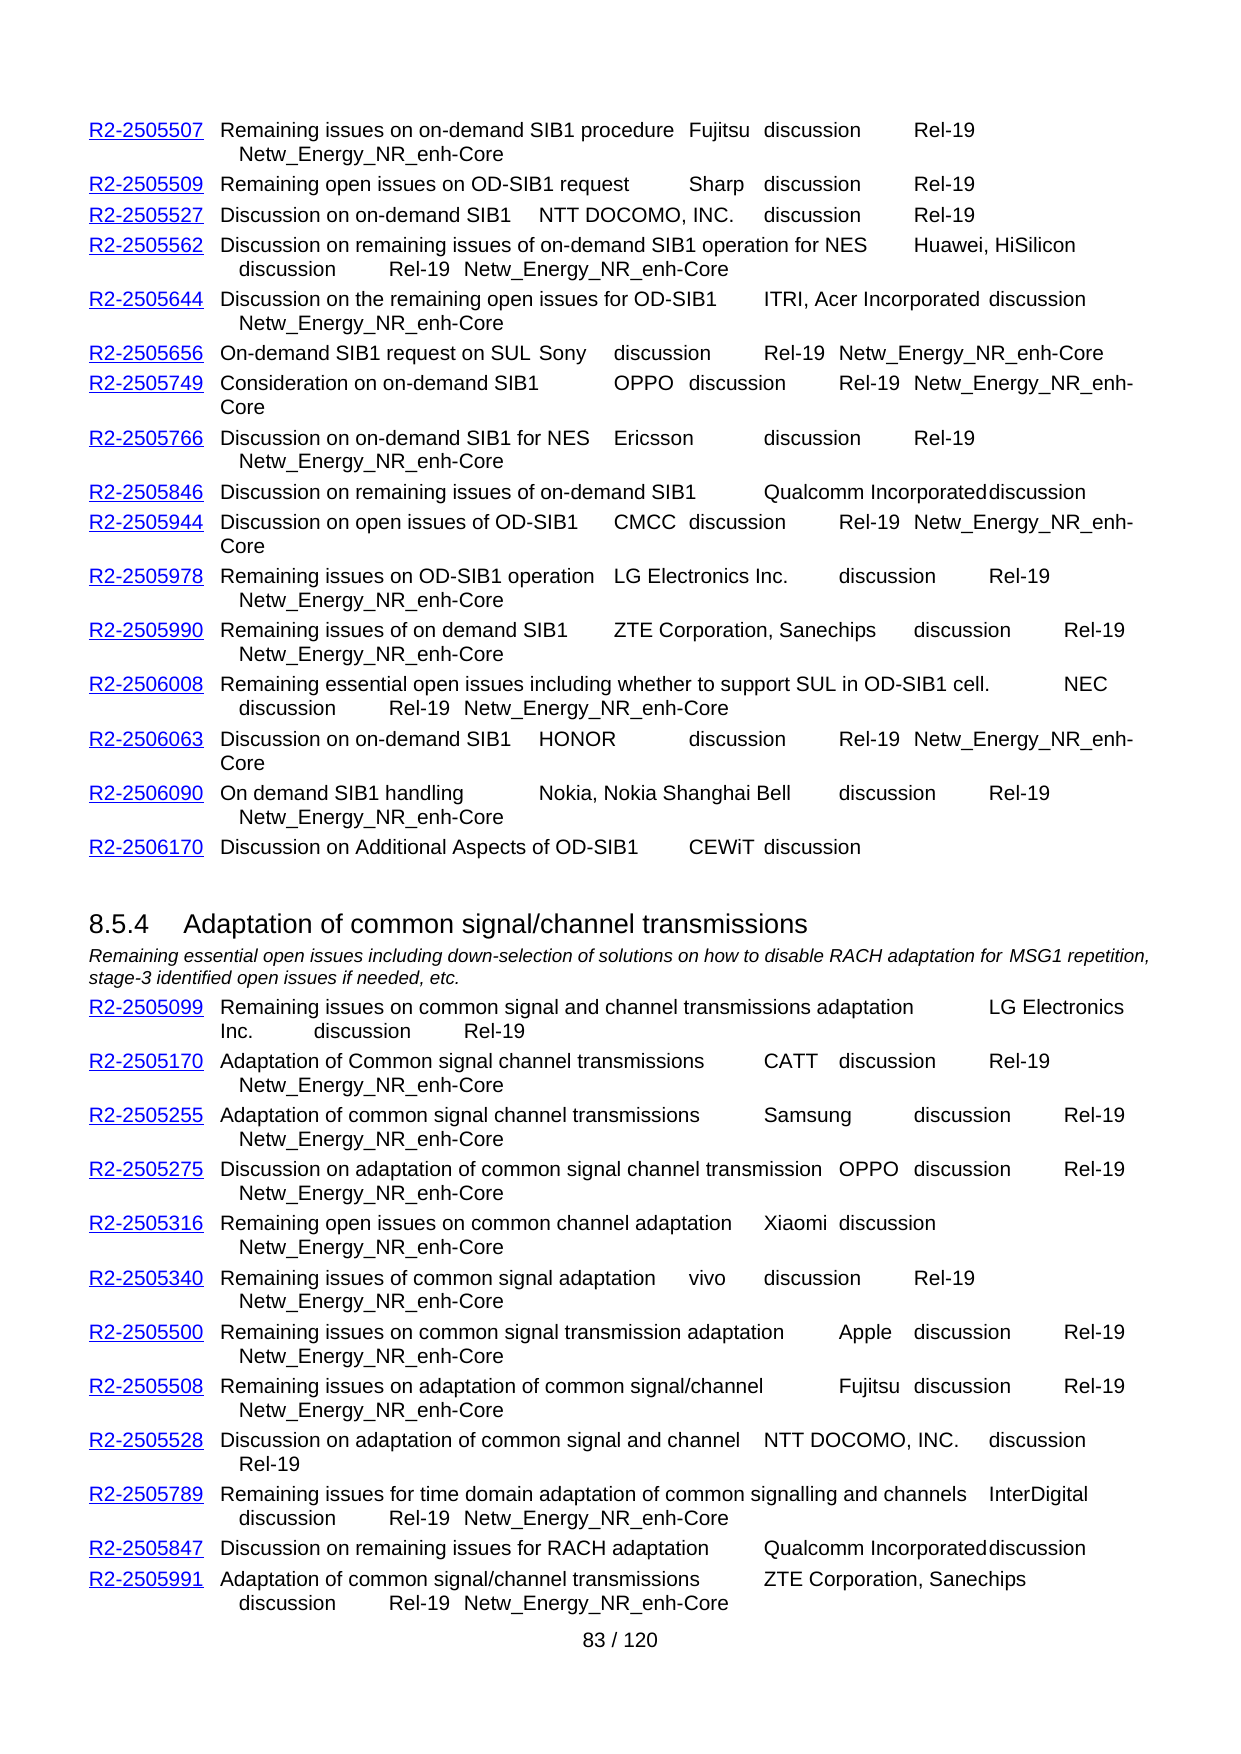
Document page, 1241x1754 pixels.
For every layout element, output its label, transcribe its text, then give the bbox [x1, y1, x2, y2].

title R2-2505316 Remaining open issues on common channel adaptation Xiaomi discussion Netw_Energy_NR_enh-Core [89, 1211, 1152, 1259]
title R2-2505340 Remaining issues of common signal adaptation vivo discussion Rel-19 Netw_Energy_NR_enh-Core [89, 1265, 1152, 1313]
title R2-2505978 Remaining issues on OD-SIB1 operation LG Electronics Inc. discussion Rel-19 Netw_Energy_NR_enh-Core [89, 564, 1152, 612]
title R2-2506063 Discussion on on-demand SIB1 HONOR discussion Rel-19 Netw_Energy_NR_enh-Core [89, 726, 1152, 774]
title R2-2505944 Discussion on open issues of OD-SIB1 CMCC discussion Rel-19 Netw_Energy_NR_enh-Core [89, 510, 1152, 558]
title R2-2505656 On-demand SIB1 request on SUL Sony discussion Rel-19 Netw_Energy_NR_enh-Core [89, 341, 1152, 365]
title R2-2505847 Discussion on remaining issues for RACH adaptation Qualcomm Incorporated discussion [89, 1536, 1152, 1560]
title R2-2505509 Remaining open issues on OD-SIB1 request Sharp discussion Rel-19 [89, 172, 1152, 196]
title R2-2505508 Remaining issues on adaptation of common signal/channel Fujitsu discussion Rel-19 Netw_Energy_NR_enh-Core [89, 1374, 1152, 1422]
title R2-2505528 Discussion on adaptation of common signal and channel NTT DOCOMO, INC. discussion Rel-19 [89, 1428, 1152, 1476]
title R2-2505644 Discussion on the remaining open issues for OD-SIB1 ITRI, Acer Incorporated discussion Netw_Energy_NR_enh-Core [89, 287, 1152, 335]
title R2-2505749 Consideration on on-demand SIB1 OPPO discussion Rel-19 Netw_Energy_NR_enh-Core [89, 371, 1152, 419]
title R2-2505275 Discussion on adaptation of common signal channel transmission OPPO discussion Rel-19 Netw_Energy_NR_enh-Core [89, 1157, 1152, 1205]
title R2-2505527 Discussion on on-demand SIB1 NTT DOCOMO, INC. discussion Rel-19 [89, 202, 1152, 226]
title R2-2506170 Discussion on Additional Aspects of OD-SIB1 CEWiT discussion [89, 835, 1152, 859]
title R2-2505991 Adaptation of common signal/channel transmissions ZTE Corporation, Sanechips discussion Rel-19 Netw_Energy_NR_enh-Core [89, 1566, 1152, 1614]
title R2-2506008 Remaining essential open issues including whether to support SUL in OD-SIB1 cell. NEC discussion Rel-19 Netw_Energy_NR_enh-Core [89, 672, 1152, 720]
text Remaining essential open issues including down-selection of solutions on how to disable RACH adaptation for MSG1 repetition, stage-3 identified open issues if needed, etc. [89, 945, 1152, 988]
title R2-2505099 Remaining issues on common signal and channel transmissions adaptation LG Electronics Inc. discussion Rel-19 [89, 994, 1152, 1042]
title R2-2505766 Discussion on on-demand SIB1 for NES Ericsson discussion Rel-19 Netw_Energy_NR_enh-Core [89, 425, 1152, 473]
title R2-2505562 Discussion on remaining issues of on-demand SIB1 operation for NES Huawei, HiSilicon discussion Rel-19 Netw_Energy_NR_enh-Core [89, 233, 1152, 281]
title R2-2505500 Remaining issues on common signal transmission adaptation Apple discussion Rel-19 Netw_Energy_NR_enh-Core [89, 1319, 1152, 1367]
title R2-2505990 Remaining issues of on demand SIB1 ZTE Corporation, Sanechips discussion Rel-19 Netw_Energy_NR_enh-Core [89, 618, 1152, 666]
title R2-2505789 Remaining issues for time domain adaptation of common signalling and channels InterDigital discussion Rel-19 Netw_Energy_NR_enh-Core [89, 1482, 1152, 1530]
title R2-2505846 Discussion on remaining issues of on-demand SIB1 Qualcomm Incorporated discussion [89, 479, 1152, 503]
subtitle 8.5.4 Adaptation of common signal/channel transmissions [89, 908, 1152, 939]
title R2-2505507 Remaining issues on on-demand SIB1 procedure Fujitsu discussion Rel-19 Netw_Energy_NR_enh-Core [89, 118, 1152, 166]
title R2-2506090 On demand SIB1 handling Nokia, Nokia Shanghai Bell discussion Rel-19 Netw_Energy_NR_enh-Core [89, 781, 1152, 828]
title R2-2505255 Adaptation of common signal channel transmissions Samsung discussion Rel-19 Netw_Energy_NR_enh-Core [89, 1103, 1152, 1151]
title R2-2505170 Adaptation of Common signal channel transmissions CATT discussion Rel-19 Netw_Energy_NR_enh-Core [89, 1049, 1152, 1097]
